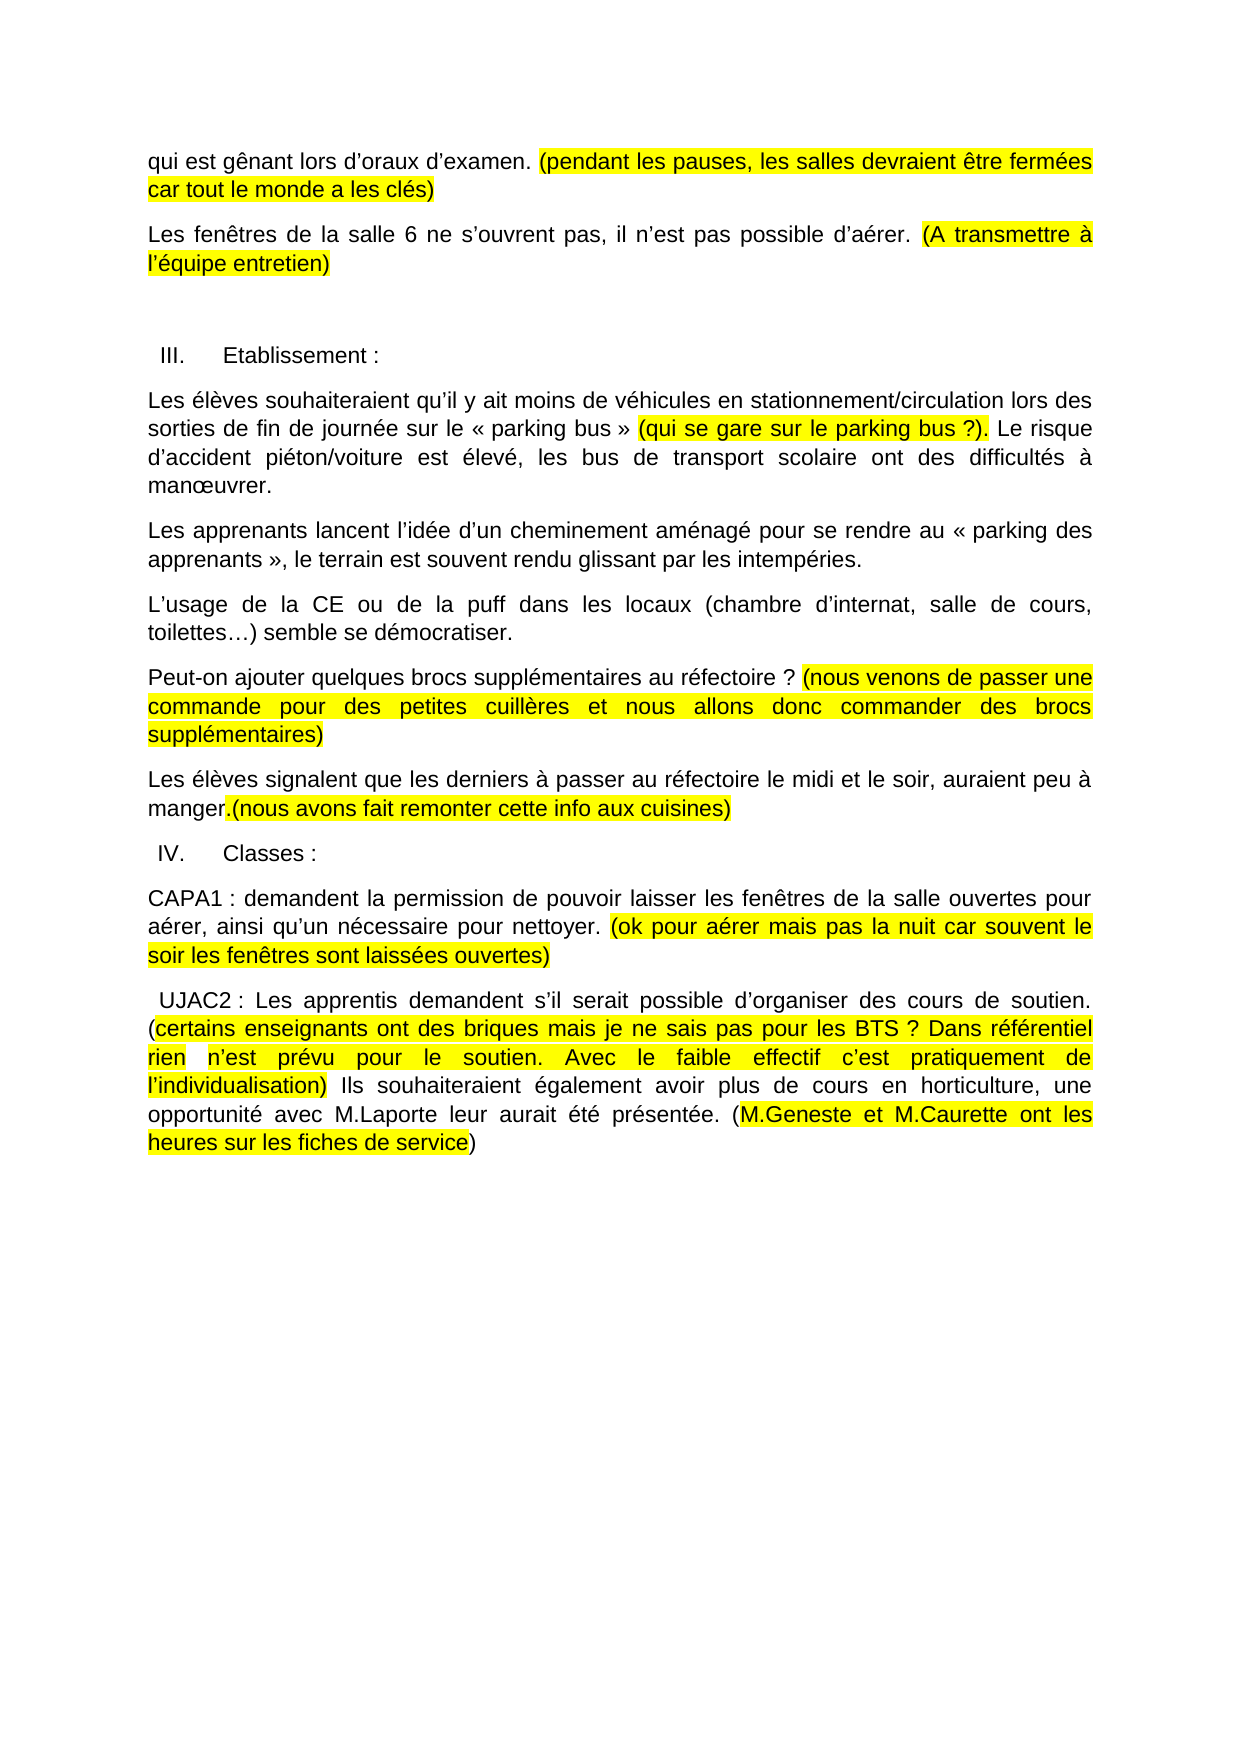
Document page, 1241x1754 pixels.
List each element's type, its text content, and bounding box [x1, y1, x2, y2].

text UJAC2 : Les apprentis demandent s’il serait possible d’organiser des cours de soutien. (certains enseignants ont des briques mais je ne sais pas pour les BTS ? Dans référentiel rien n’est prévu pour le soutien. Avec le faible effectif c’est pratiquement de l’individualisation) Ils souhaiteraient également avoir plus de cours en horticulture, une opportunité avec M.Laporte leur aurait été présentée. (M.Geneste et M.Caurette ont les heures sur les fiches de service) [148, 987, 1093, 1155]
text Les élèves souhaiteraient qu’il y ait moins de véhicules en stationnement/circulation lors des sorties de fin de journée sur le « parking bus » (qui se gare sur le parking bus ?). Le risque d’accident piéton/voiture est élevé, les bus de transport scolaire ont des difficultés à manœuvrer. [148, 387, 1093, 498]
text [148, 148, 1093, 202]
text Les élèves signalent que les derniers à passer au réfectoire le midi et le soir, auraient peu à manger.(nous avons fait remonter cette info aux cuisines) [148, 766, 1093, 821]
text Les fenêtres de la salle 6 ne s’ouvrent pas, il n’est pas possible d’aérer. (A transmettre à l’équipe entretien) [148, 221, 1093, 276]
list Classes : [185, 840, 1093, 866]
text Peut-on ajouter quelques brocs supplémentaires au réfectoire ? (nous venons de passer une commande pour des petites cuillères et nous allons donc commander des brocs supplémentaires) [148, 719, 1093, 747]
text Les apprenants lancent l’idée d’un cheminement aménagé pour se rendre au « parking des apprenants », le terrain est souvent rendu glissant par les intempéries. [148, 517, 1093, 572]
text Peut-on ajouter quelques brocs supplémentaires au réfectoire ? (nous venons de passer une commande pour des petites cuillères et nous allons donc commander des brocs supplémentaires) [148, 664, 1093, 693]
list Etablissement : [185, 342, 1093, 368]
text L’usage de la CE ou de la puff dans les locaux (chambre d’internat, salle de cours, toilettes…) semble se démocratiser. [148, 591, 1093, 645]
text CAPA1 : demandent la permission de pouvoir laisser les fenêtres de la salle ouvertes pour aérer, ainsi qu’un nécessaire pour nettoyer. (ok pour aérer mais pas la nuit car souvent le soir les fenêtres sont laissées ouvertes) [148, 885, 1093, 968]
